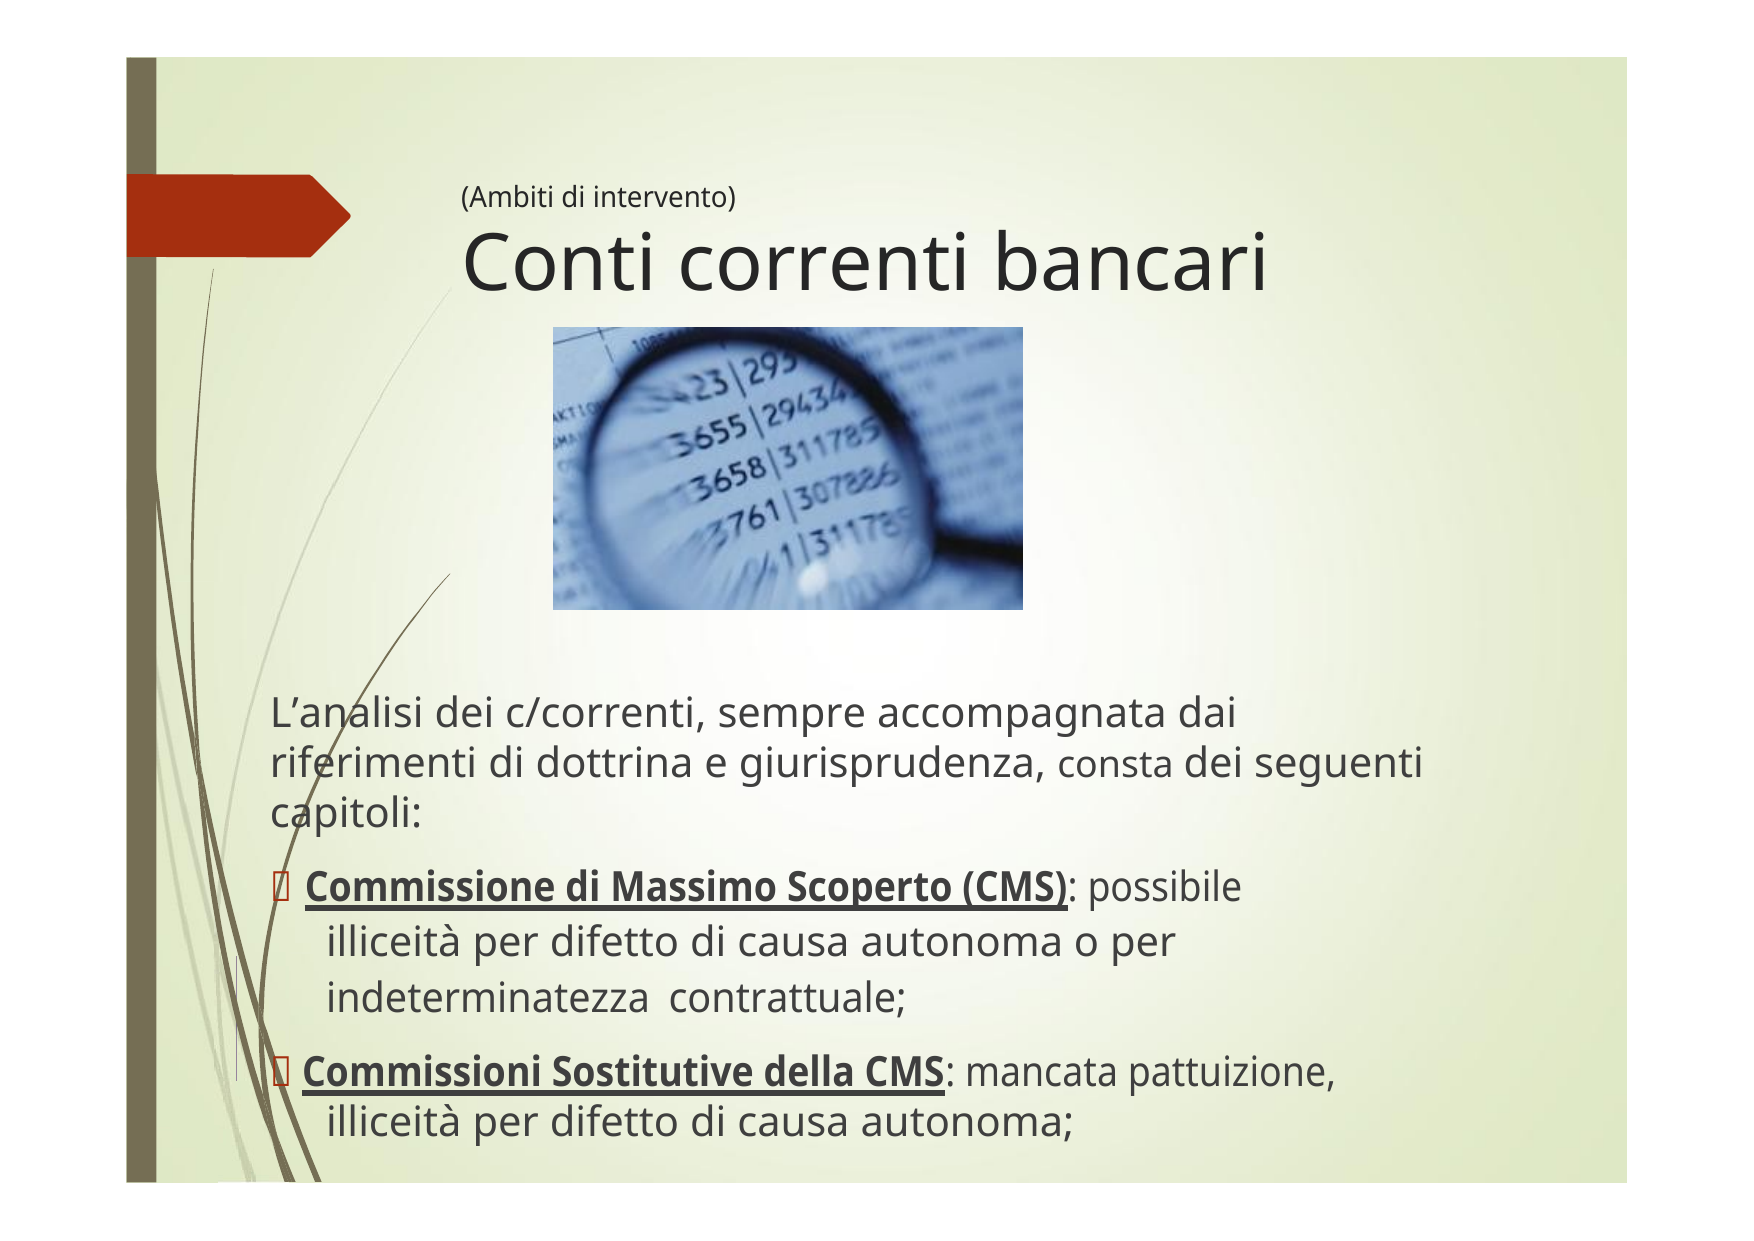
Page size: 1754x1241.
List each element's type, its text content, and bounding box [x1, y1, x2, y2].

text  Commissione di Massimo Scoperto (CMS): possibile illiceità per difetto di causa autonoma o per indeterminatezza contrattuale; [269, 857, 1357, 1024]
subtitle L’analisi dei c/correnti, sempre accompagnata dai riferimenti di dottrina e giurisprudenza, consta dei seguenti capitoli: [269, 687, 1434, 837]
picture [157, 57, 1627, 1183]
text (Ambiti di intervento) [461, 180, 1577, 214]
picture [208, 831, 261, 1085]
picture [265, 1049, 269, 1088]
subtitle Conti correnti bancari [461, 214, 1577, 309]
text  Commissioni Sostitutive della CMS: mancata pattuizione, illiceità per difetto di causa autonoma; [269, 1047, 1470, 1147]
